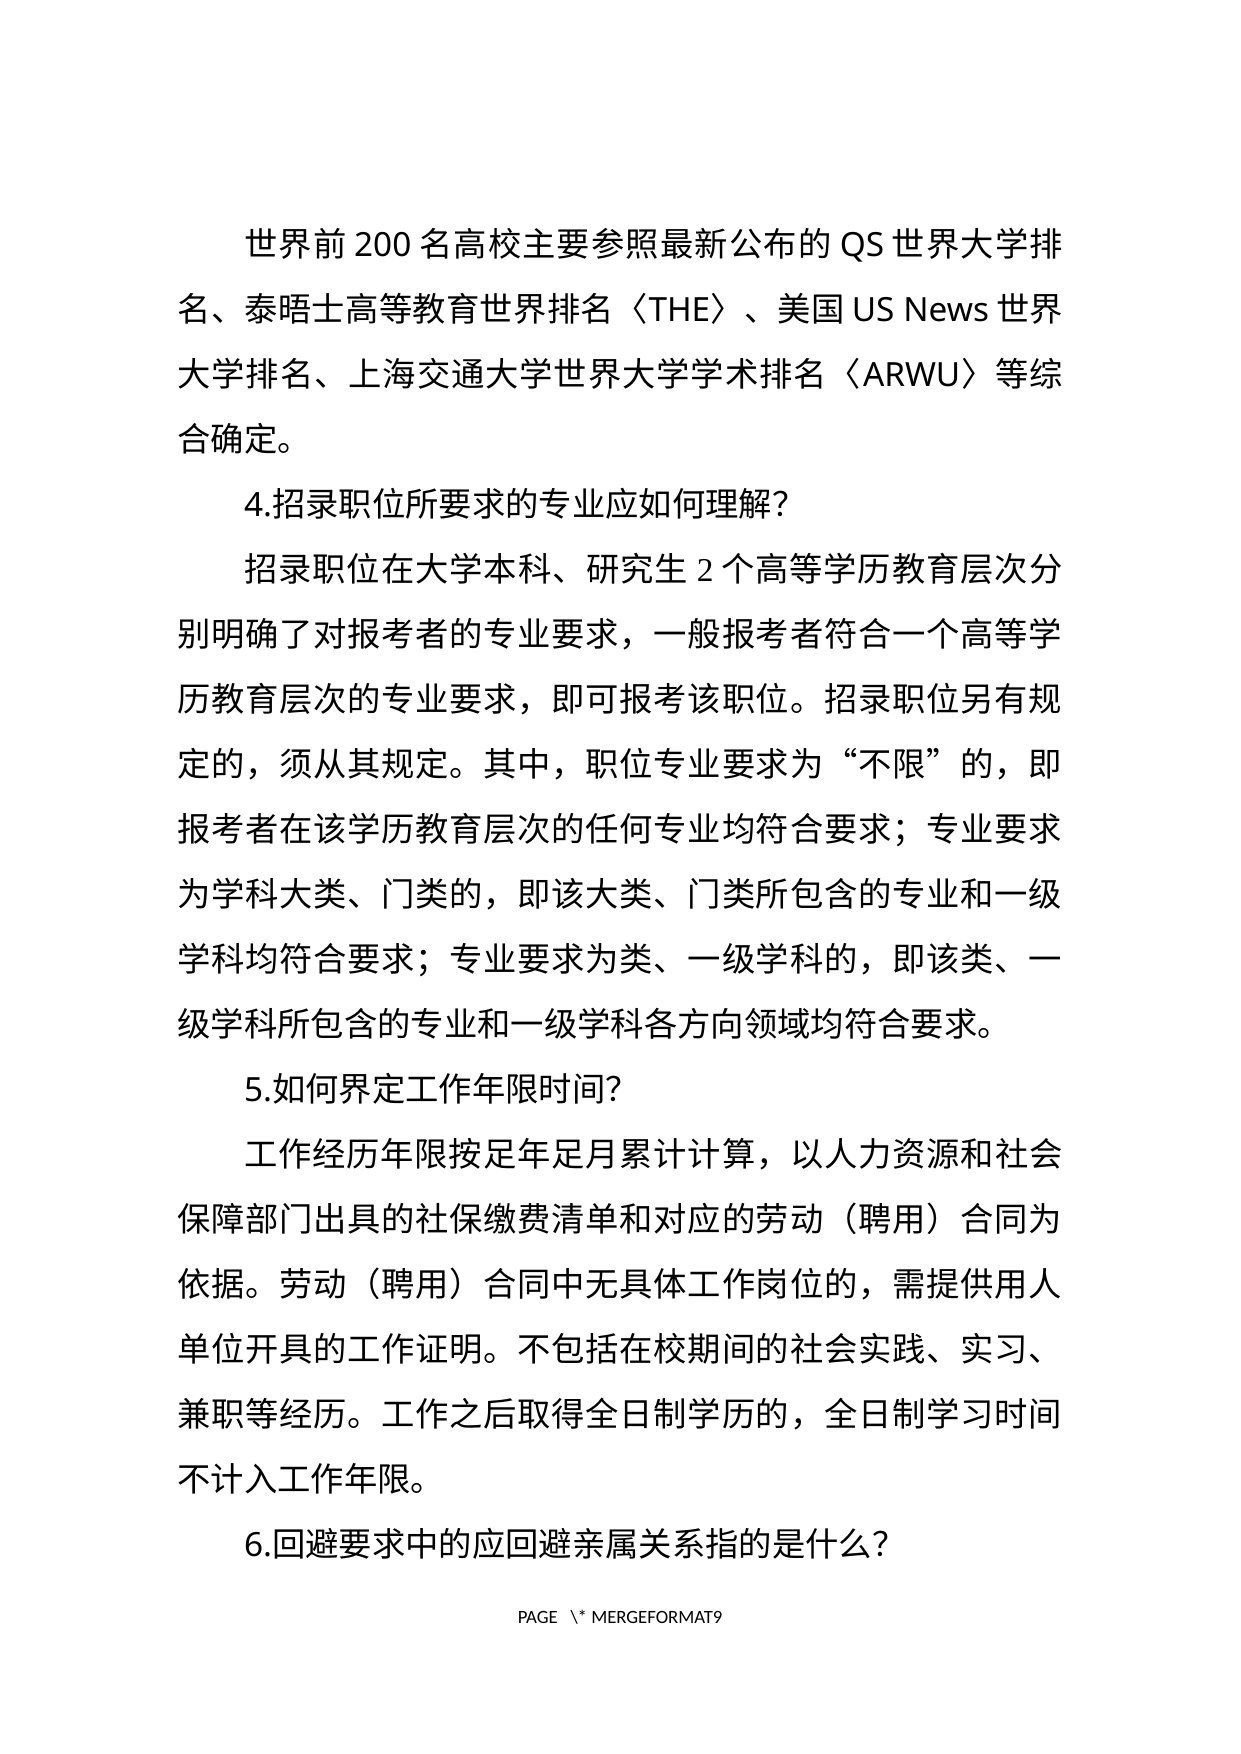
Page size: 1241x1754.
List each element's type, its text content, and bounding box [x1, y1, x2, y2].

text 世界前200名高校主要参照最新公布的QS世界大学排名、泰晤士高等教育世界排名〈THE〉、美国US News世界大学排名、上海交通大学世界大学学术排名〈ARWU〉等综合确定。 [177, 209, 1063, 469]
text 6.回避要求中的应回避亲属关系指的是什么？ [177, 1509, 1063, 1574]
text 招录职位在大学本科、研究生2个高等学历教育层次分别明确了对报考者的专业要求，一般报考者符合一个高等学历教育层次的专业要求，即可报考该职位。招录职位另有规定的，须从其规定。其中，职位专业要求为“不限”的，即报考者在该学历教育层次的任何专业均符合要求；专业要求为学科大类、门类的，即该大类、门类所包含的专业和一级学科均符合要求；专业要求为类、一级学科的，即该类、一级学科所包含的专业和一级学科各方向领域均符合要求。 [177, 534, 1063, 1054]
text 工作经历年限按足年足月累计计算，以人力资源和社会保障部门出具的社保缴费清单和对应的劳动（聘用）合同为依据。劳动（聘用）合同中无具体工作岗位的，需提供用人单位开具的工作证明。不包括在校期间的社会实践、实习、兼职等经历。工作之后取得全日制学历的，全日制学习时间不计入工作年限。 [177, 1119, 1063, 1509]
text 4.招录职位所要求的专业应如何理解？ [177, 469, 1063, 534]
text 5.如何界定工作年限时间？ [177, 1054, 1063, 1119]
